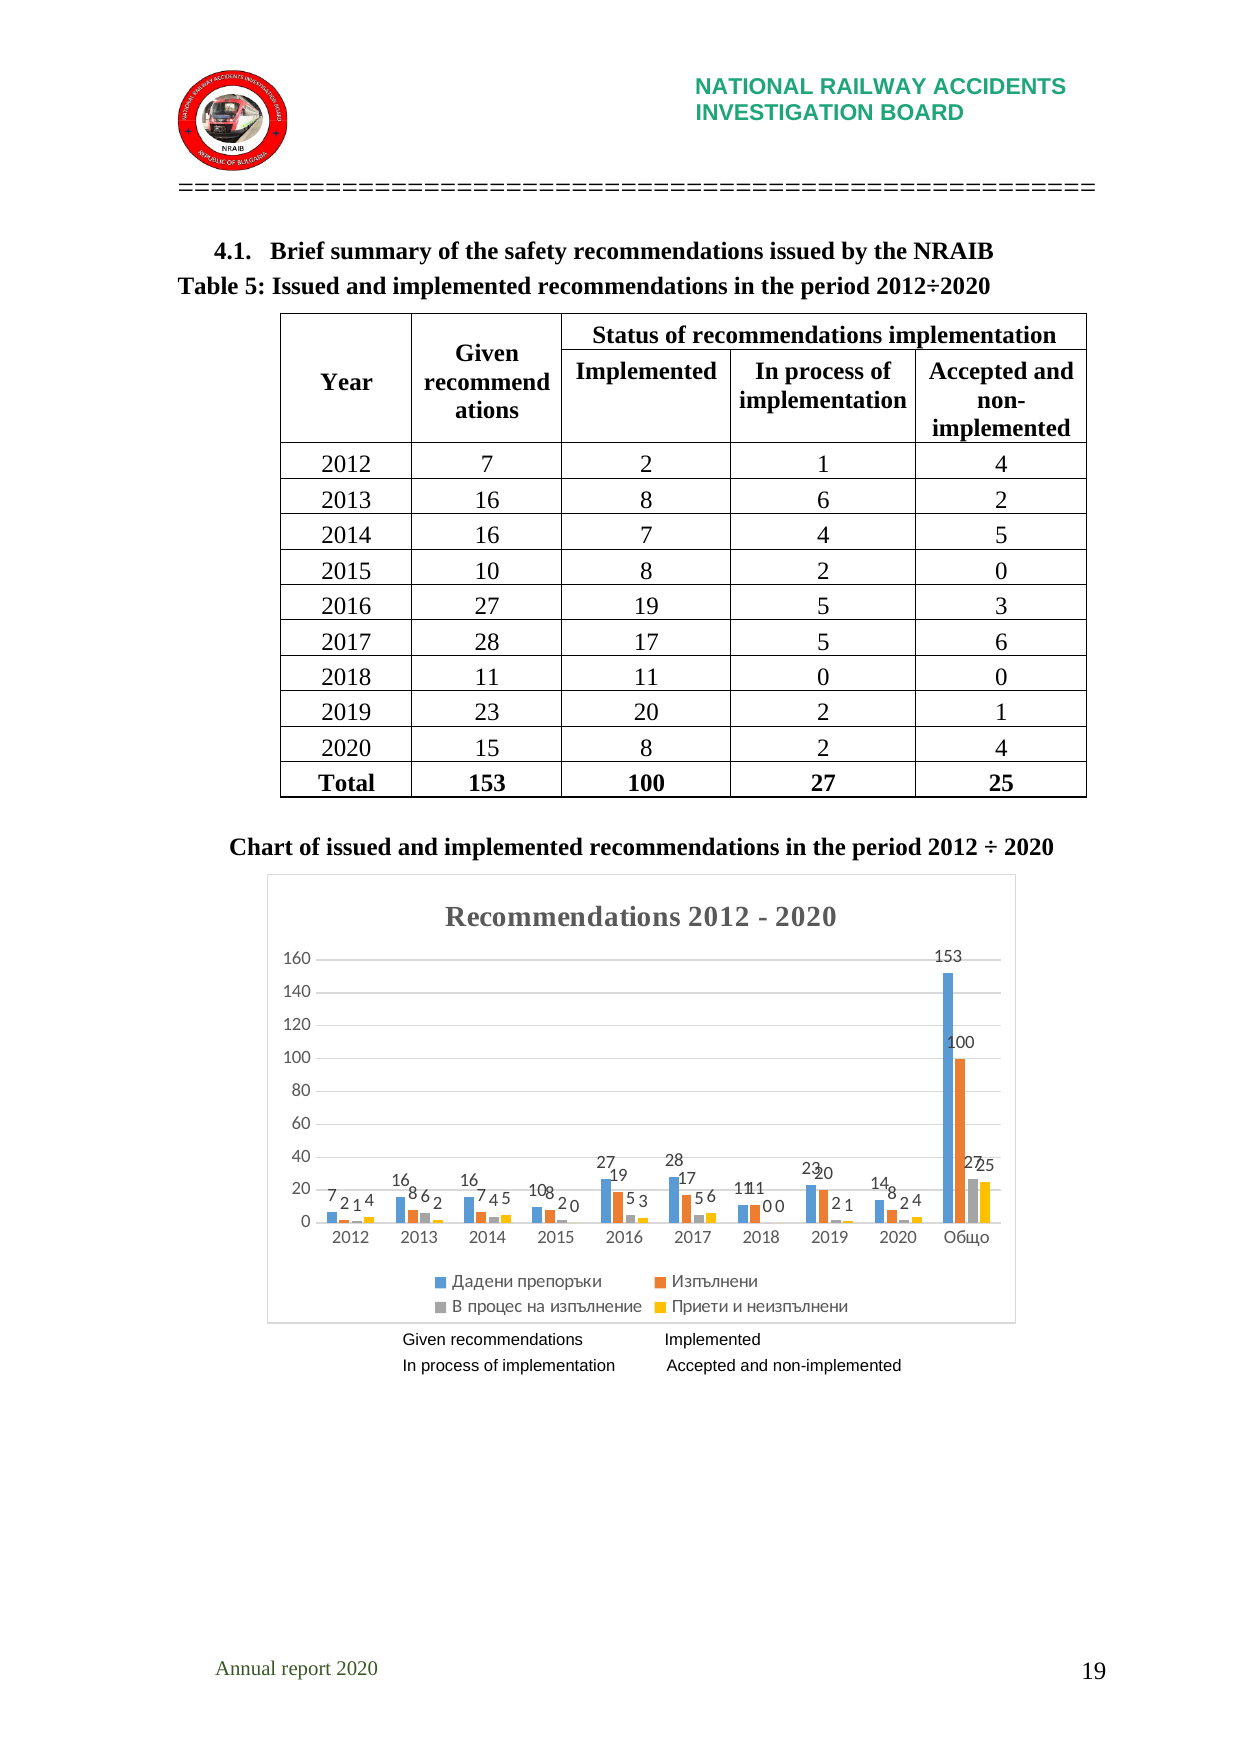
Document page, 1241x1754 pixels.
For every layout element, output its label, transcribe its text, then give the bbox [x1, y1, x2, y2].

table_cell 17 [562, 620, 730, 655]
table_cell 2 [731, 727, 915, 761]
table_cell 20 [562, 691, 730, 726]
table_cell 7 [562, 514, 730, 548]
table_cell 2014 [281, 514, 411, 548]
text Given recommendations Implemented [177, 1330, 1106, 1349]
table_cell Implemented [562, 350, 730, 442]
text In process of implementation Accepted and non-implemented [177, 1355, 1106, 1374]
table_cell 16 [412, 514, 561, 548]
table_cell 27 [412, 585, 561, 619]
table_cell 2 [731, 550, 915, 584]
table_cell 8 [562, 727, 730, 761]
table_cell 5 [731, 620, 915, 655]
table_cell 25 [916, 762, 1086, 796]
table_cell 15 [412, 727, 561, 761]
table_cell 2019 [281, 691, 411, 726]
subtitle Brief summary of the safety recommendations issued by the NRAIB [214, 236, 1106, 265]
table_cell 2013 [281, 479, 411, 513]
table_cell 2016 [281, 585, 411, 619]
table_cell 4 [731, 514, 915, 548]
table_cell 153 [412, 762, 561, 796]
table_cell 11 [562, 656, 730, 690]
table_cell Total [281, 762, 411, 796]
table_cell 1 [731, 443, 915, 478]
picture [177, 69, 288, 171]
table_cell 2018 [281, 656, 411, 690]
table_cell 2020 [281, 727, 411, 761]
table_cell 1 [916, 691, 1086, 726]
table_cell 6 [916, 620, 1086, 655]
table_cell In process of implementation [731, 350, 915, 442]
table_cell 0 [731, 656, 915, 690]
table_cell 16 [412, 479, 561, 513]
subtitle Table 5: Issued and implemented recommendations in the period 2012÷2020 [177, 271, 1106, 300]
table_cell 7 [412, 443, 561, 478]
table_cell 19 [562, 585, 730, 619]
table_cell 2 [731, 691, 915, 726]
table_cell 2017 [281, 620, 411, 655]
table_cell 8 [562, 550, 730, 584]
table_cell Accepted and non-implemented [916, 350, 1086, 442]
table_cell 2012 [281, 443, 411, 478]
table_cell 0 [916, 550, 1086, 584]
table_cell 28 [412, 620, 561, 655]
table_header Given recommendations [412, 314, 561, 442]
table_cell 5 [731, 585, 915, 619]
table_cell 2 [916, 479, 1086, 513]
table_cell 27 [731, 762, 915, 796]
table_cell 8 [562, 479, 730, 513]
table_cell 100 [562, 762, 730, 796]
table_cell 0 [916, 656, 1086, 690]
table_cell 23 [412, 691, 561, 726]
table_cell 3 [916, 585, 1086, 619]
table_cell 5 [916, 514, 1086, 548]
table_header Status of recommendations implementation [562, 314, 1086, 349]
table_header Year [281, 314, 411, 442]
table_cell 10 [412, 550, 561, 584]
table_cell 4 [916, 443, 1086, 478]
table_cell 11 [412, 656, 561, 690]
table_cell 6 [731, 479, 915, 513]
text Chart of issued and implemented recommendations in the period 2012 ÷ 2020 [177, 832, 1106, 861]
table_cell 2015 [281, 550, 411, 584]
table_cell 4 [916, 727, 1086, 761]
table_cell 2 [562, 443, 730, 478]
